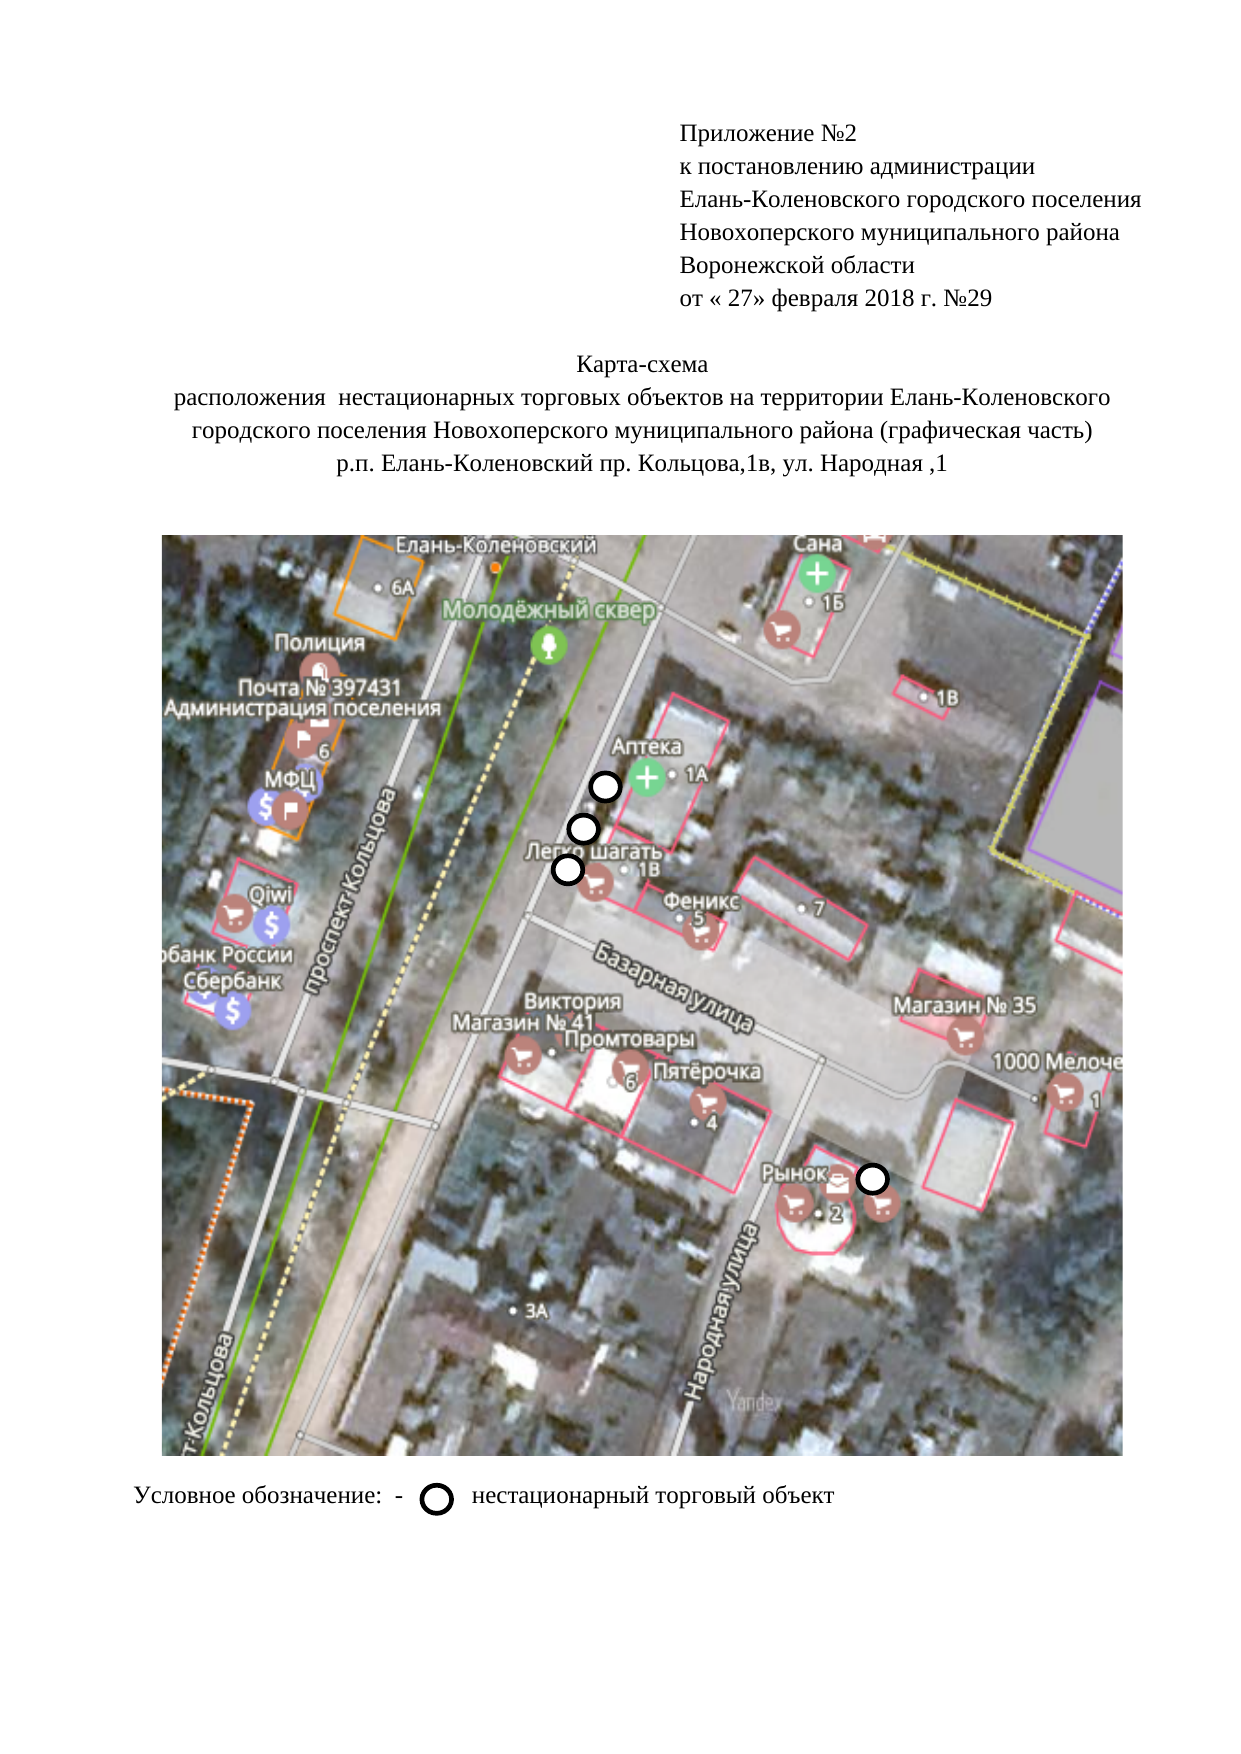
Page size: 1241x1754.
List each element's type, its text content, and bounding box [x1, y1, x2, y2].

text расположения нестационарных торговых объектов на территории Елань-Коленовского городского поселения Новохоперского муниципального района (графическая часть) [133, 382, 1152, 444]
text Елань-Коленовского городского поселения [679, 184, 1152, 213]
text Приложение №2 [177, 118, 1152, 147]
text от « 27» февраля 2018 г. №29 [679, 283, 1152, 312]
picture [161, 535, 1123, 1456]
text р.п. Елань-Коленовский пр. Кольцова,1в, ул. Народная ,1 [133, 448, 1152, 477]
text Новохоперского муниципального района [679, 217, 1152, 246]
text Условное обозначение: - нестационарный торговый объект [133, 1481, 1152, 1509]
text Карта-схема [133, 349, 1152, 378]
text Воронежской области [679, 250, 1152, 279]
text к постановлению администрации [679, 151, 1152, 180]
